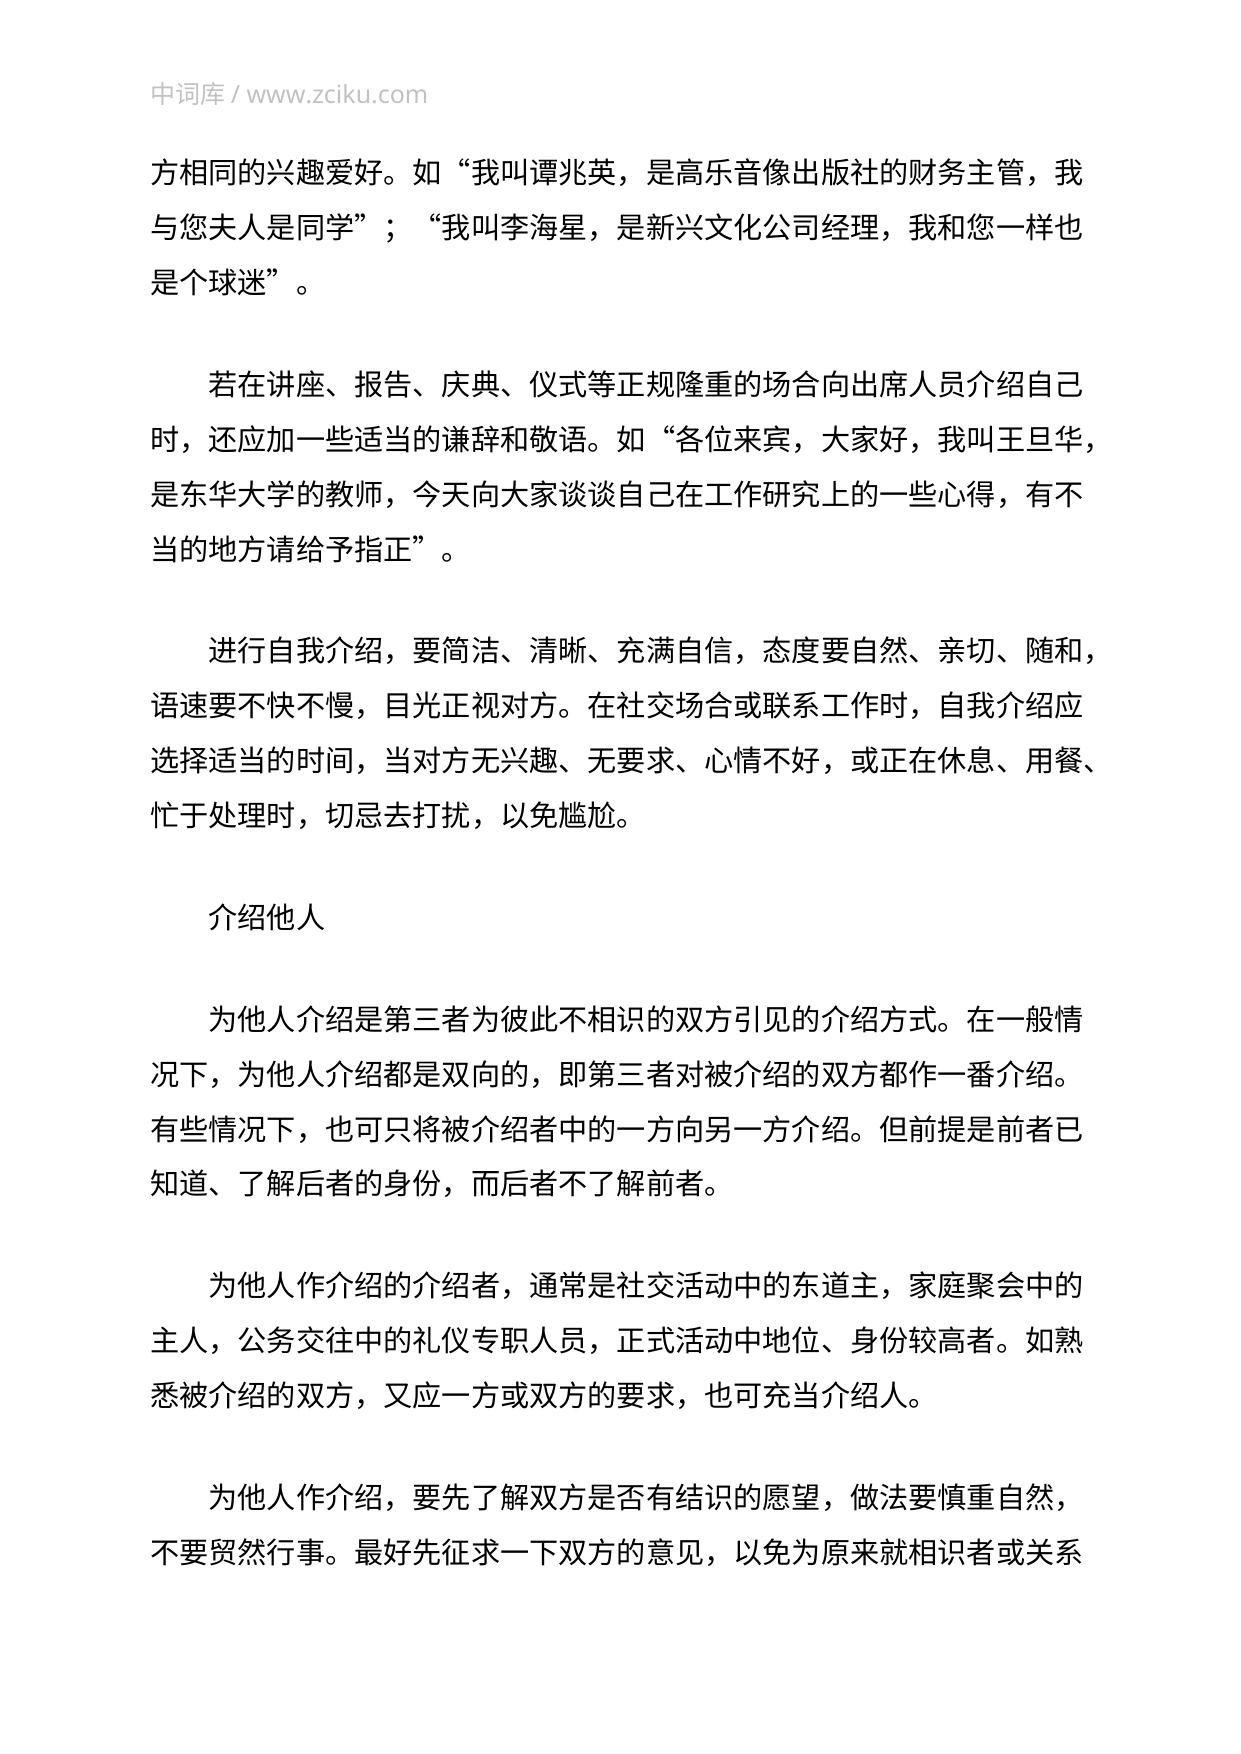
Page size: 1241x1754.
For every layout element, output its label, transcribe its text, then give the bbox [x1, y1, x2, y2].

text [150, 1474, 1090, 1571]
text 为他人介绍是第三者为彼此不相识的双方引见的介绍方式。在一般情况下，为他人介绍都是双向的，即第三者对被介绍的双方都作一番介绍。有些情况下，也可只将被介绍者中的一方向另一方介绍。但前提是前者已知道、了解后者的身份，而后者不了解前者。 [150, 996, 1090, 1203]
text 为他人作介绍的介绍者，通常是社交活动中的东道主，家庭聚会中的主人，公务交往中的礼仪专职人员，正式活动中地位、身份较高者。如熟悉被介绍的双方，又应一方或双方的要求，也可充当介绍人。 [150, 1263, 1090, 1415]
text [150, 150, 1090, 302]
text 介绍他人 [150, 894, 1090, 937]
text 若在讲座、报告、庆典、仪式等正规隆重的场合向出席人员介绍自己时，还应加一些适当的谦辞和敬语。如“各位来宾，大家好，我叫王旦华，是东华大学的教师，今天向大家谈谈自己在工作研究上的一些心得，有不当的地方请给予指正”。 [150, 362, 1090, 568]
text 进行自我介绍，要简洁、清晰、充满自信，态度要自然、亲切、随和，语速要不快不慢，目光正视对方。在社交场合或联系工作时，自我介绍应选择适当的时间，当对方无兴趣、无要求、心情不好，或正在休息、用餐、忙于处理时，切忌去打扰，以免尴尬。 [150, 628, 1090, 835]
